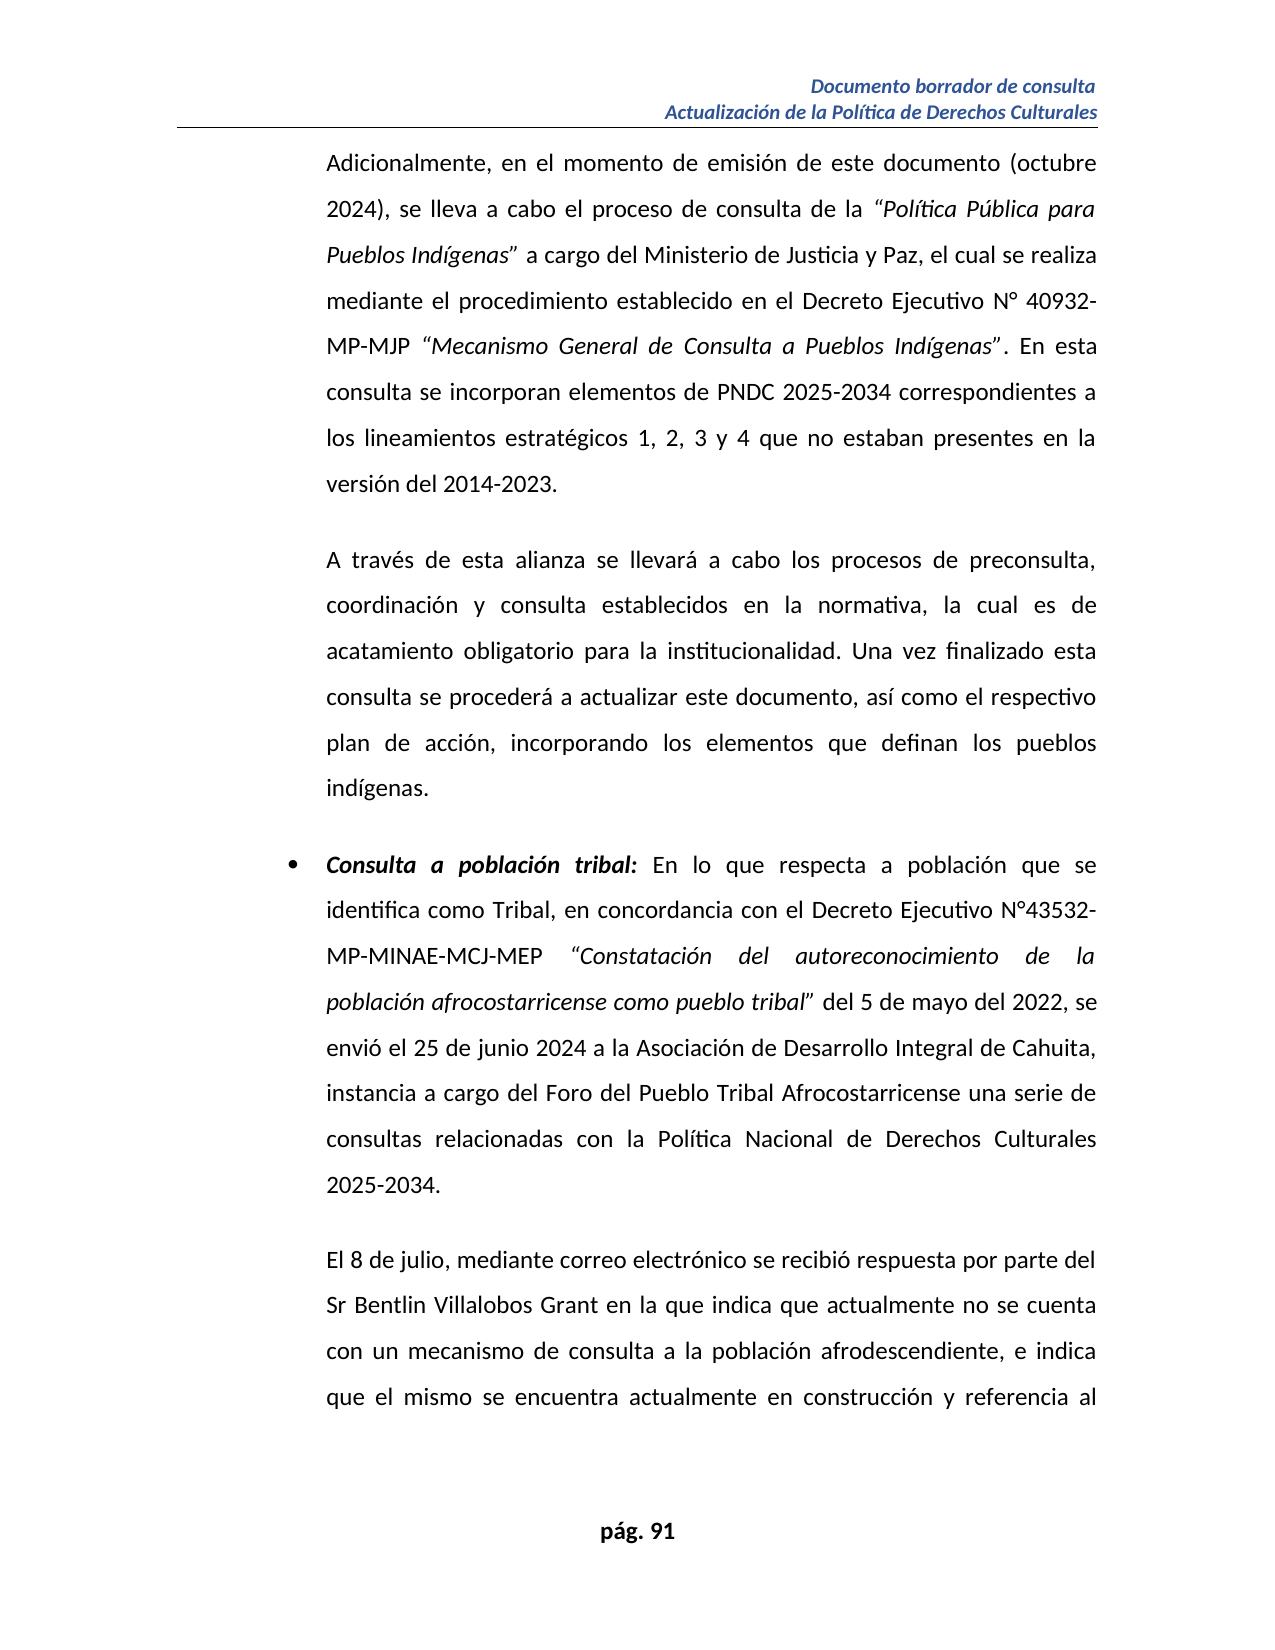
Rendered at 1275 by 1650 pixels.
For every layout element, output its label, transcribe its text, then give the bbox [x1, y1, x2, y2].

text Adicionalmente, en el momento de emisión de este documento (octubre 2024), se lleva a cabo el proceso de consulta de la “Política Pública para Pueblos Indígenas” a cargo del Ministerio de Justicia y Paz, el cual se realiza mediante el procedimiento establecido en el Decreto Ejecutivo N° 40932- MP-MJP “Mecanismo General de Consulta a Pueblos Indígenas”. En esta consulta se incorporan elementos de PNDC 2025-2034 correspondientes a los lineamientos estratégicos 1, 2, 3 y 4 que no estaban presentes en la versión del 2014-2023. [326, 148, 1098, 498]
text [326, 1244, 1098, 1412]
text A través de esta alianza se llevará a cabo los procesos de preconsulta, coordinación y consulta establecidos en la normativa, la cual es de acatamiento obligatorio para la institucionalidad. Una vez finalizado esta consulta se procederá a actualizar este documento, así como el respectivo plan de acción, incorporando los elementos que definan los pueblos indígenas. [326, 544, 1098, 803]
list Consulta a población tribal: En lo que respecta a población que se identifica como Tribal, en concordancia con el Decreto Ejecutivo N°43532-MP-MINAE-MCJ-MEP “Constatación del autoreconocimiento de la población afrocostarricense como pueblo tribal” del 5 de mayo del 2022, se envió el 25 de junio 2024 a la Asociación de Desarrollo Integral de Cahuita, instancia a cargo del Foro del Pueblo Tribal Afrocostarricense una serie de consultas relacionadas con la Política Nacional de Derechos Culturales 2025-2034. [288, 849, 1098, 1199]
